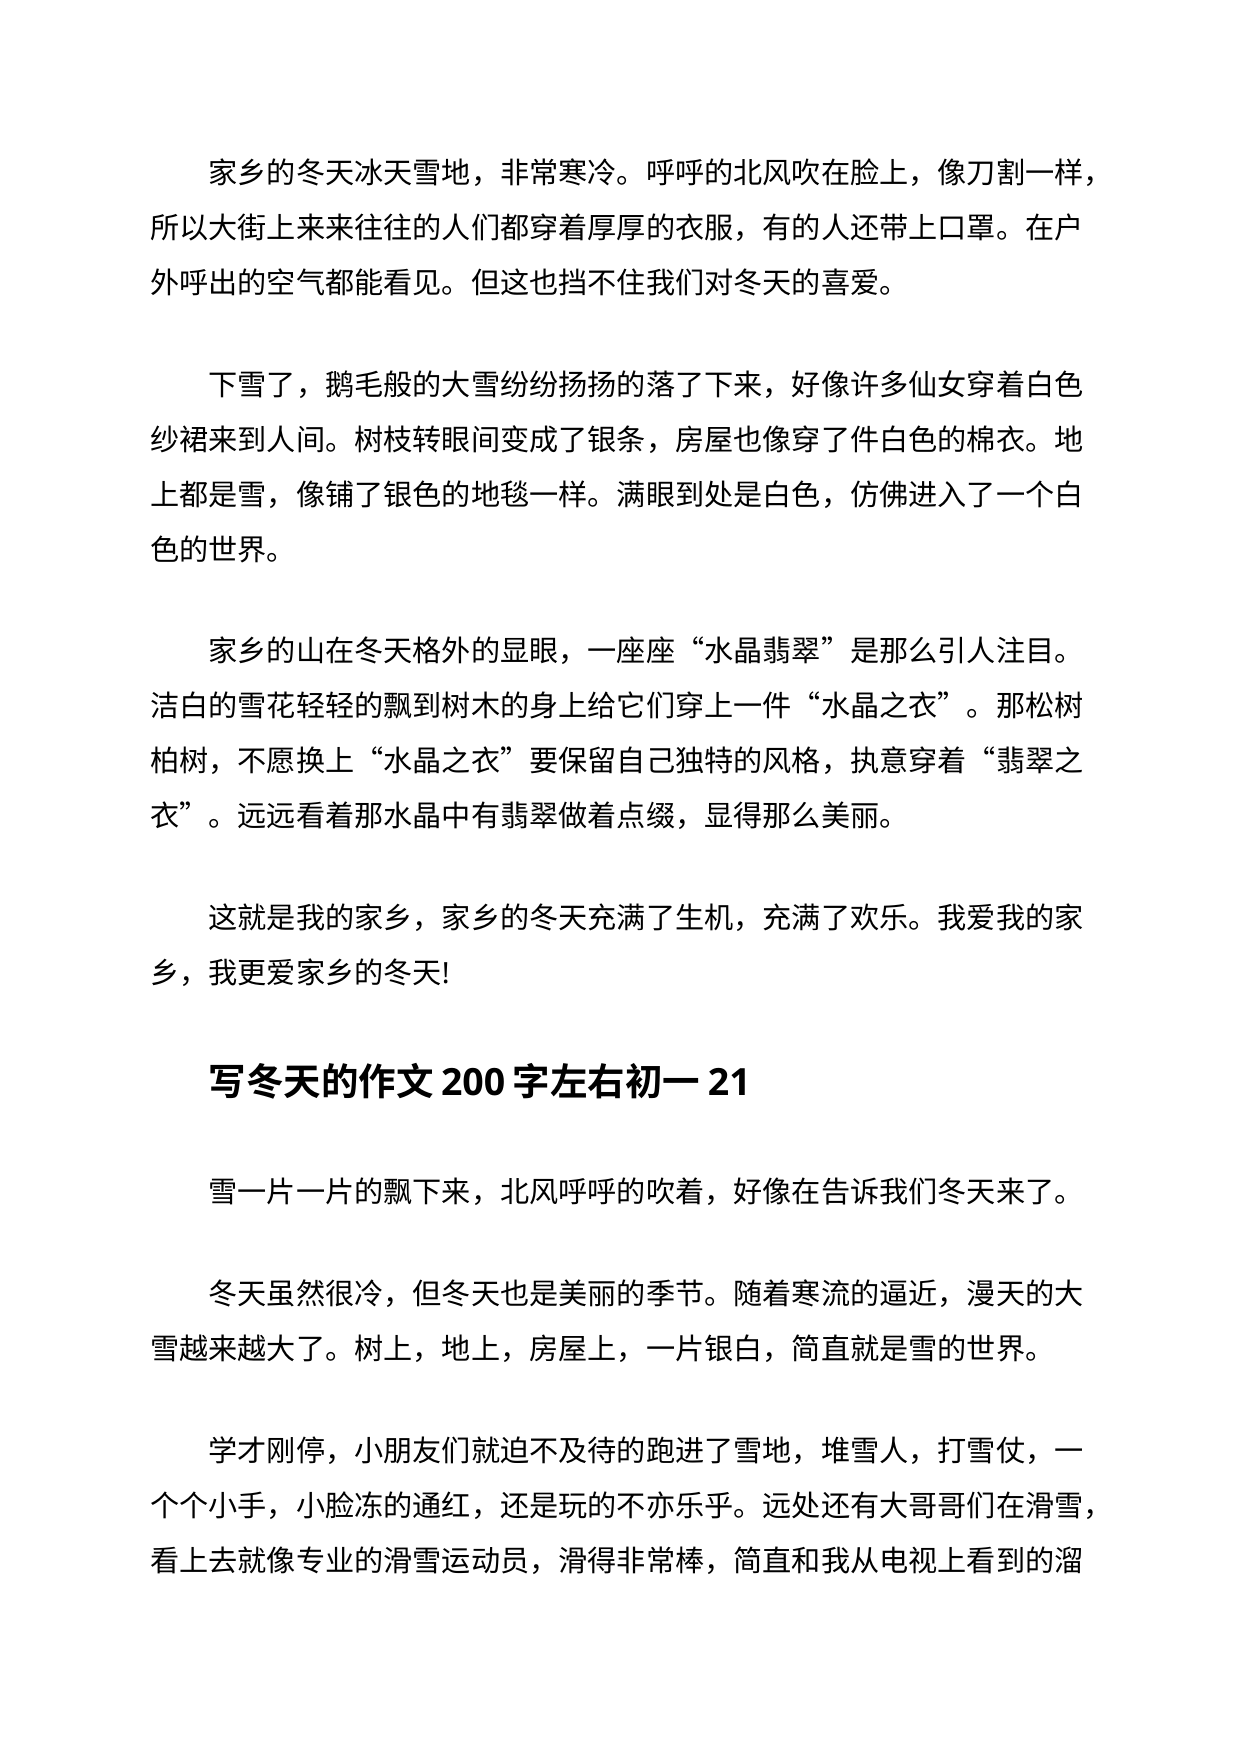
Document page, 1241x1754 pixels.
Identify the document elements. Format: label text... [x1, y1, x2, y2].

text 家乡的冬天冰天雪地，非常寒冷。呼呼的北风吹在脸上，像刀割一样，所以大街上来来往往的人们都穿着厚厚的衣服，有的人还带上口罩。在户外呼出的空气都能看见。但这也挡不住我们对冬天的喜爱。 [150, 150, 1090, 302]
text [150, 1427, 1090, 1579]
text 家乡的山在冬天格外的显眼，一座座“水晶翡翠”是那么引人注目。洁白的雪花轻轻的飘到树木的身上给它们穿上一件“水晶之衣”。那松树柏树，不愿换上“水晶之衣”要保留自己独特的风格，执意穿着“翡翠之衣”。远远看着那水晶中有翡翠做着点缀，显得那么美丽。 [150, 628, 1090, 835]
text 冬天虽然很冷，但冬天也是美丽的季节。随着寒流的逼近，漫天的大雪越来越大了。树上，地上，房屋上，一片银白，简直就是雪的世界。 [150, 1271, 1090, 1368]
text 写冬天的作文200字左右初一21 [150, 1051, 1090, 1106]
text 下雪了，鹅毛般的大雪纷纷扬扬的落了下来，好像许多仙女穿着白色纱裙来到人间。树枝转眼间变成了银条，房屋也像穿了件白色的棉衣。地上都是雪，像铺了银色的地毯一样。满眼到处是白色，仿佛进入了一个白色的世界。 [150, 362, 1090, 568]
text 雪一片一片的飘下来，北风呼呼的吹着，好像在告诉我们冬天来了。 [150, 1169, 1090, 1211]
text 这就是我的家乡，家乡的冬天充满了生机，充满了欢乐。我爱我的家乡，我更爱家乡的冬天! [150, 894, 1090, 992]
